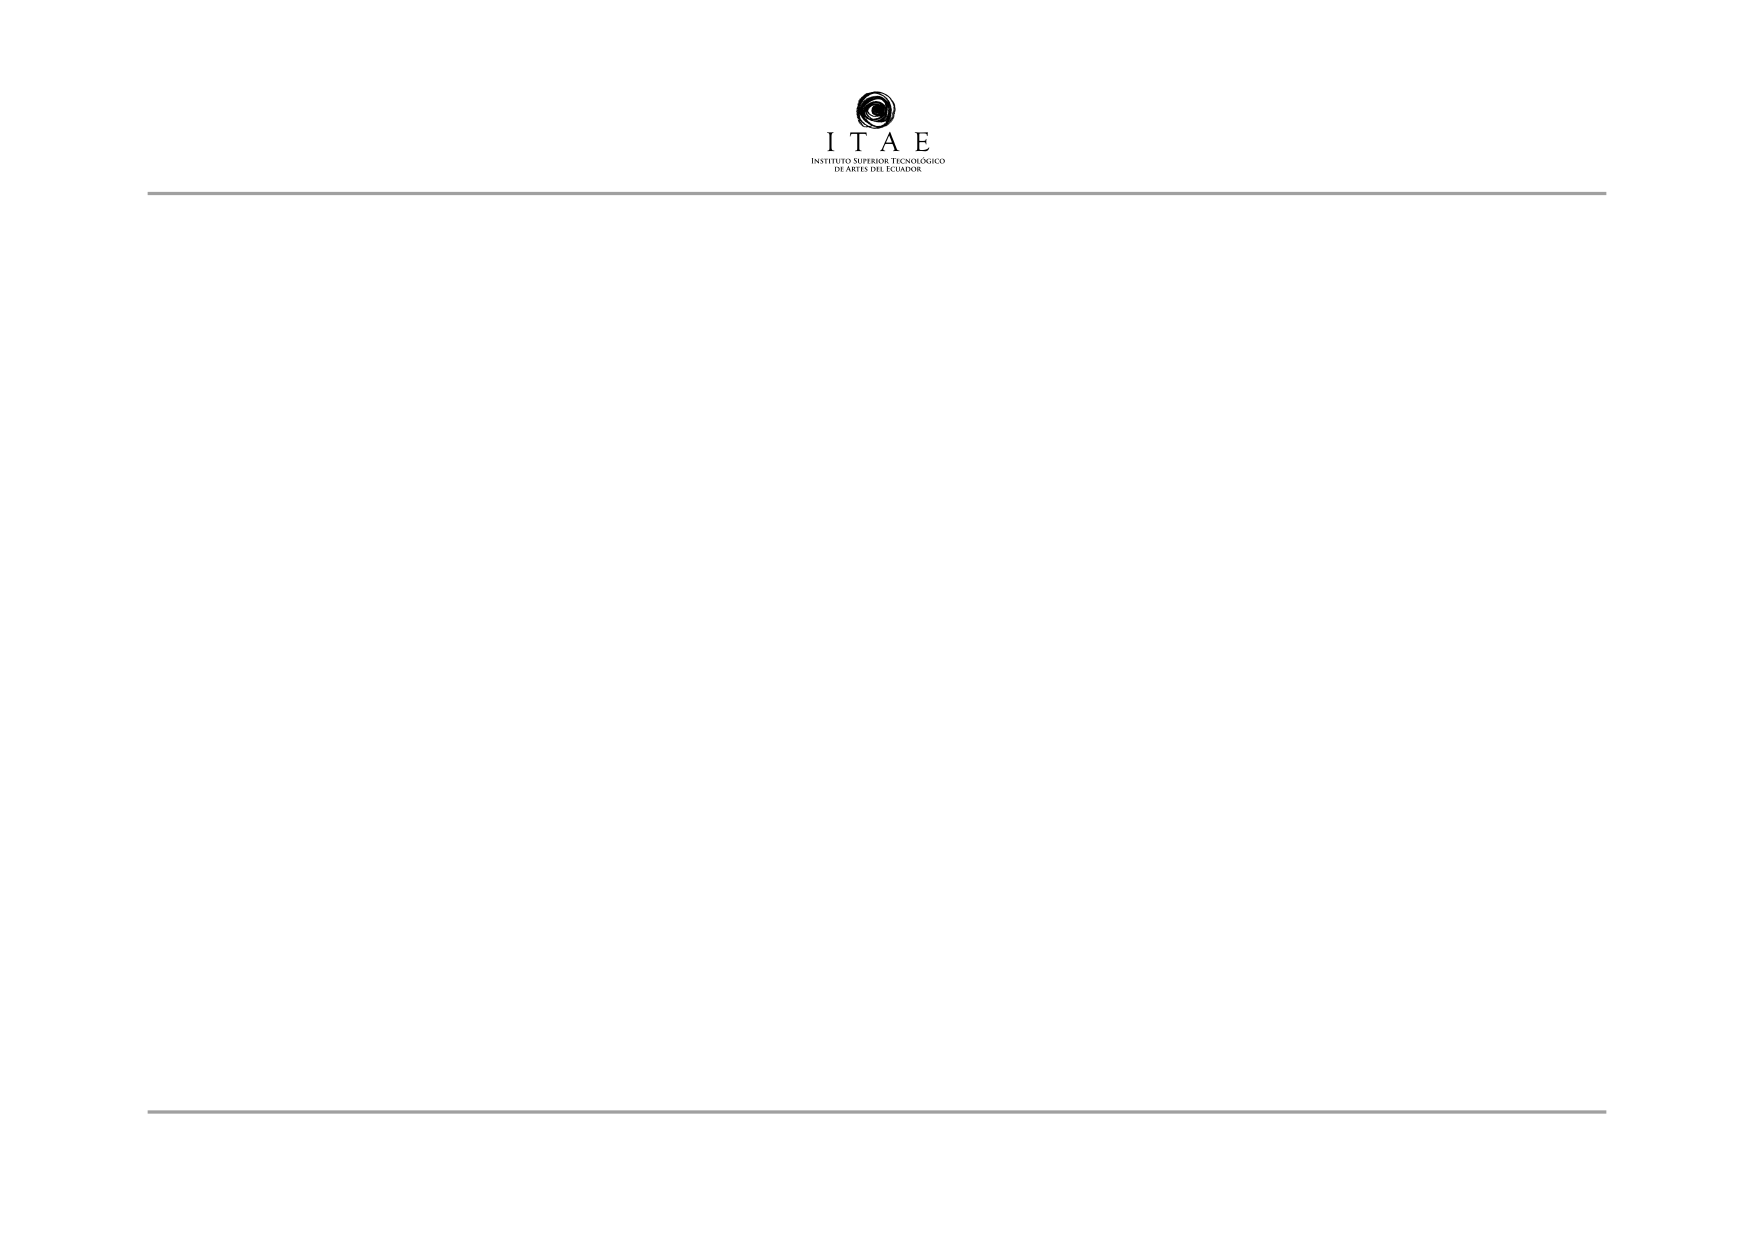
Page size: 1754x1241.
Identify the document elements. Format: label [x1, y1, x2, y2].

picture [801, 73, 953, 192]
